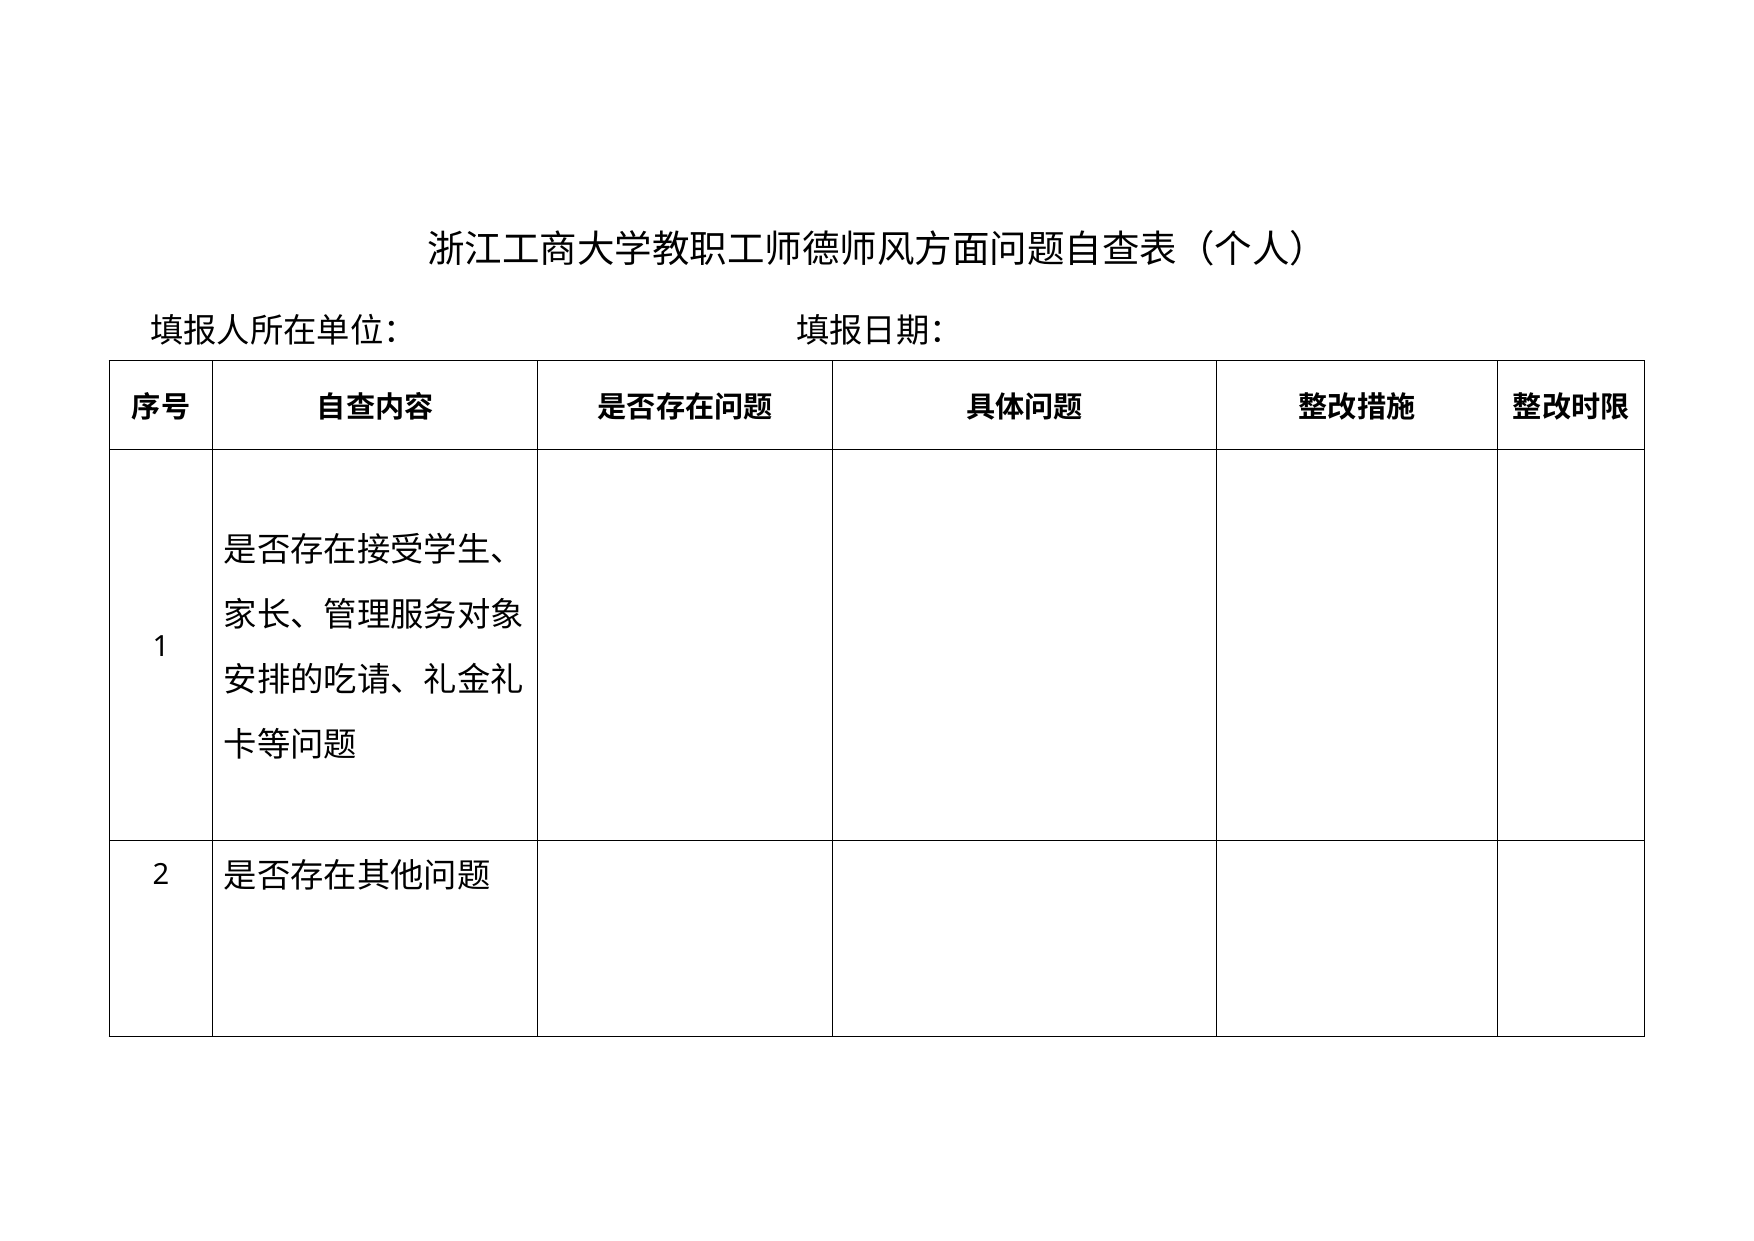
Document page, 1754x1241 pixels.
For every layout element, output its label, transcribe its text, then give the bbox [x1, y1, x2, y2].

table_header 自查内容 [213, 361, 537, 449]
text 填报人所在单位： 填报日期： [150, 295, 1604, 360]
table_cell [1217, 841, 1497, 1036]
table_cell 是否存在接受学生、家长、管理服务对象安排的吃请、礼金礼卡等问题 [213, 450, 537, 840]
table_header 具体问题 [833, 361, 1216, 449]
table_cell [1217, 450, 1497, 840]
table_header 整改措施 [1217, 361, 1497, 449]
table_cell 2 [110, 841, 212, 1036]
table_cell 1 [110, 450, 212, 840]
table_header 序号 [110, 361, 212, 449]
table_header 是否存在问题 [538, 361, 832, 449]
table_cell [1498, 841, 1644, 1036]
table_cell 是否存在其他问题 [213, 841, 537, 1036]
table_cell [1498, 450, 1644, 840]
table_cell [538, 450, 832, 840]
table_cell [538, 841, 832, 1036]
table_cell [833, 450, 1216, 840]
table_header 整改时限 [1498, 361, 1644, 449]
table_cell [833, 841, 1216, 1036]
text 浙江工商大学教职工师德师风方面问题自查表（个人） [150, 214, 1604, 279]
